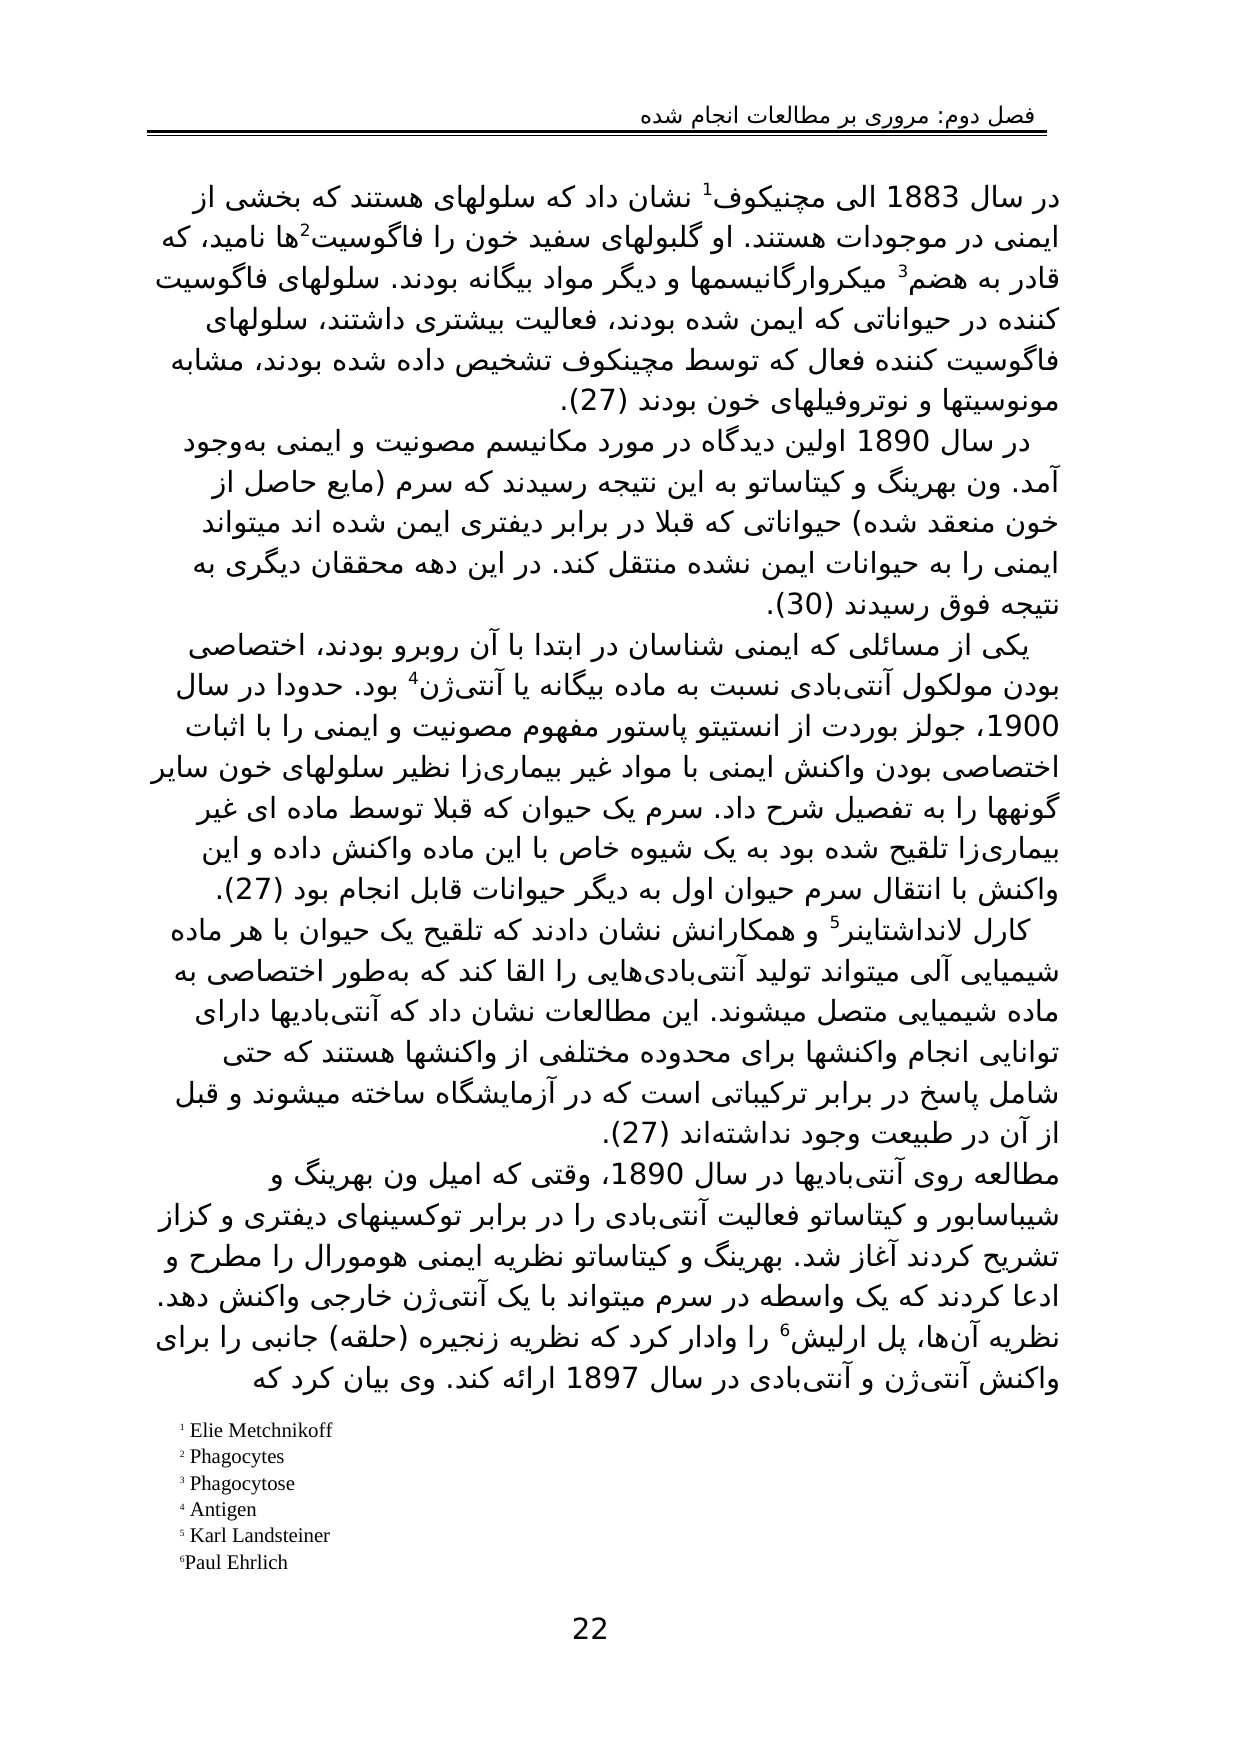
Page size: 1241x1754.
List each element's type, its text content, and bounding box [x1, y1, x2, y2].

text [150, 1157, 1060, 1395]
text کارل لانداشتاینر و همکارانش نشان دادند که تلقیح یک حیوان با هر ماده شیمیایی آلی می‏تواند تولید آنتی‌بادی‌هایی را القا کند که به‌طور اختصاصی به ماده شیمیایی متصل می‏شوند. این مطالعات نشان داد که آنتی‌بادی‏ها دارای توانایی انجام واکنش‏ها برای محدوده مختلفی از واکنش‏ها هستند که حتی شامل پاسخ در برابر ترکیباتی است که در آزمایشگاه ساخته می‏شوند و قبل از آن در طبیعت وجود نداشته‌اند (27). [150, 913, 1060, 1151]
text در سال 1883 الی مچنیکوف نشان داد که سلول‏های هستند که بخشی از ایمنی در موجودات هستند. او گلبول‏های سفید خون را فاگوسیت‏ها نامید، که قادر به هضم میکروارگانیسم‏ها و دیگر مواد بیگانه بودند. سلول‏های فاگوسیت کننده در حیواناتی که ایمن شده بودند، فعالیت بیشتری داشتند، سلول‏های فاگوسیت کننده فعال که توسط مچینکوف تشخیص داده شده بودند، مشابه مونوسیت‏ها و نوتروفیل‏های خون بودند (27). [150, 180, 1060, 418]
text در سال 1890 اولین دیدگاه در مورد مکانیسم مصونیت و ایمنی به‌وجود آمد. ون بهرینگ و کیتاساتو به این نتیجه رسیدند که سرم (مایع حاصل از خون منعقد شده) حیواناتی که قبلا در برابر دیفتری ایمن شده اند می‏تواند ایمنی را به حیوانات ایمن نشده منتقل کند. در این دهه محققان دیگری به نتیجه فوق رسیدند (30). [150, 424, 1060, 621]
text یکی از مسائلی که ایمنی شناسان در ابتدا با آن روبرو بودند، اختصاصی بودن مولکول آنتی‌بادی نسبت به ماده بیگانه یا آنتی‌ژن بود. حدودا در سال 1900، جولز بوردت از انستیتو پاستور مفهوم مصونیت و ایمنی را با اثبات اختصاصی بودن واکنش ایمنی با مواد غیر بیماری‌زا نظیر سلول‏های خون سایر گونه‏ها را به تفصیل شرح داد. سرم یک حیوان که قبلا توسط ماده ای غیر بیماری‌زا تلقیح شده بود به یک شیوه خاص با این ماده واکنش داده و این واکنش با انتقال سرم حیوان اول به دیگر حیوانات قابل انجام بود (27). [150, 628, 1060, 906]
